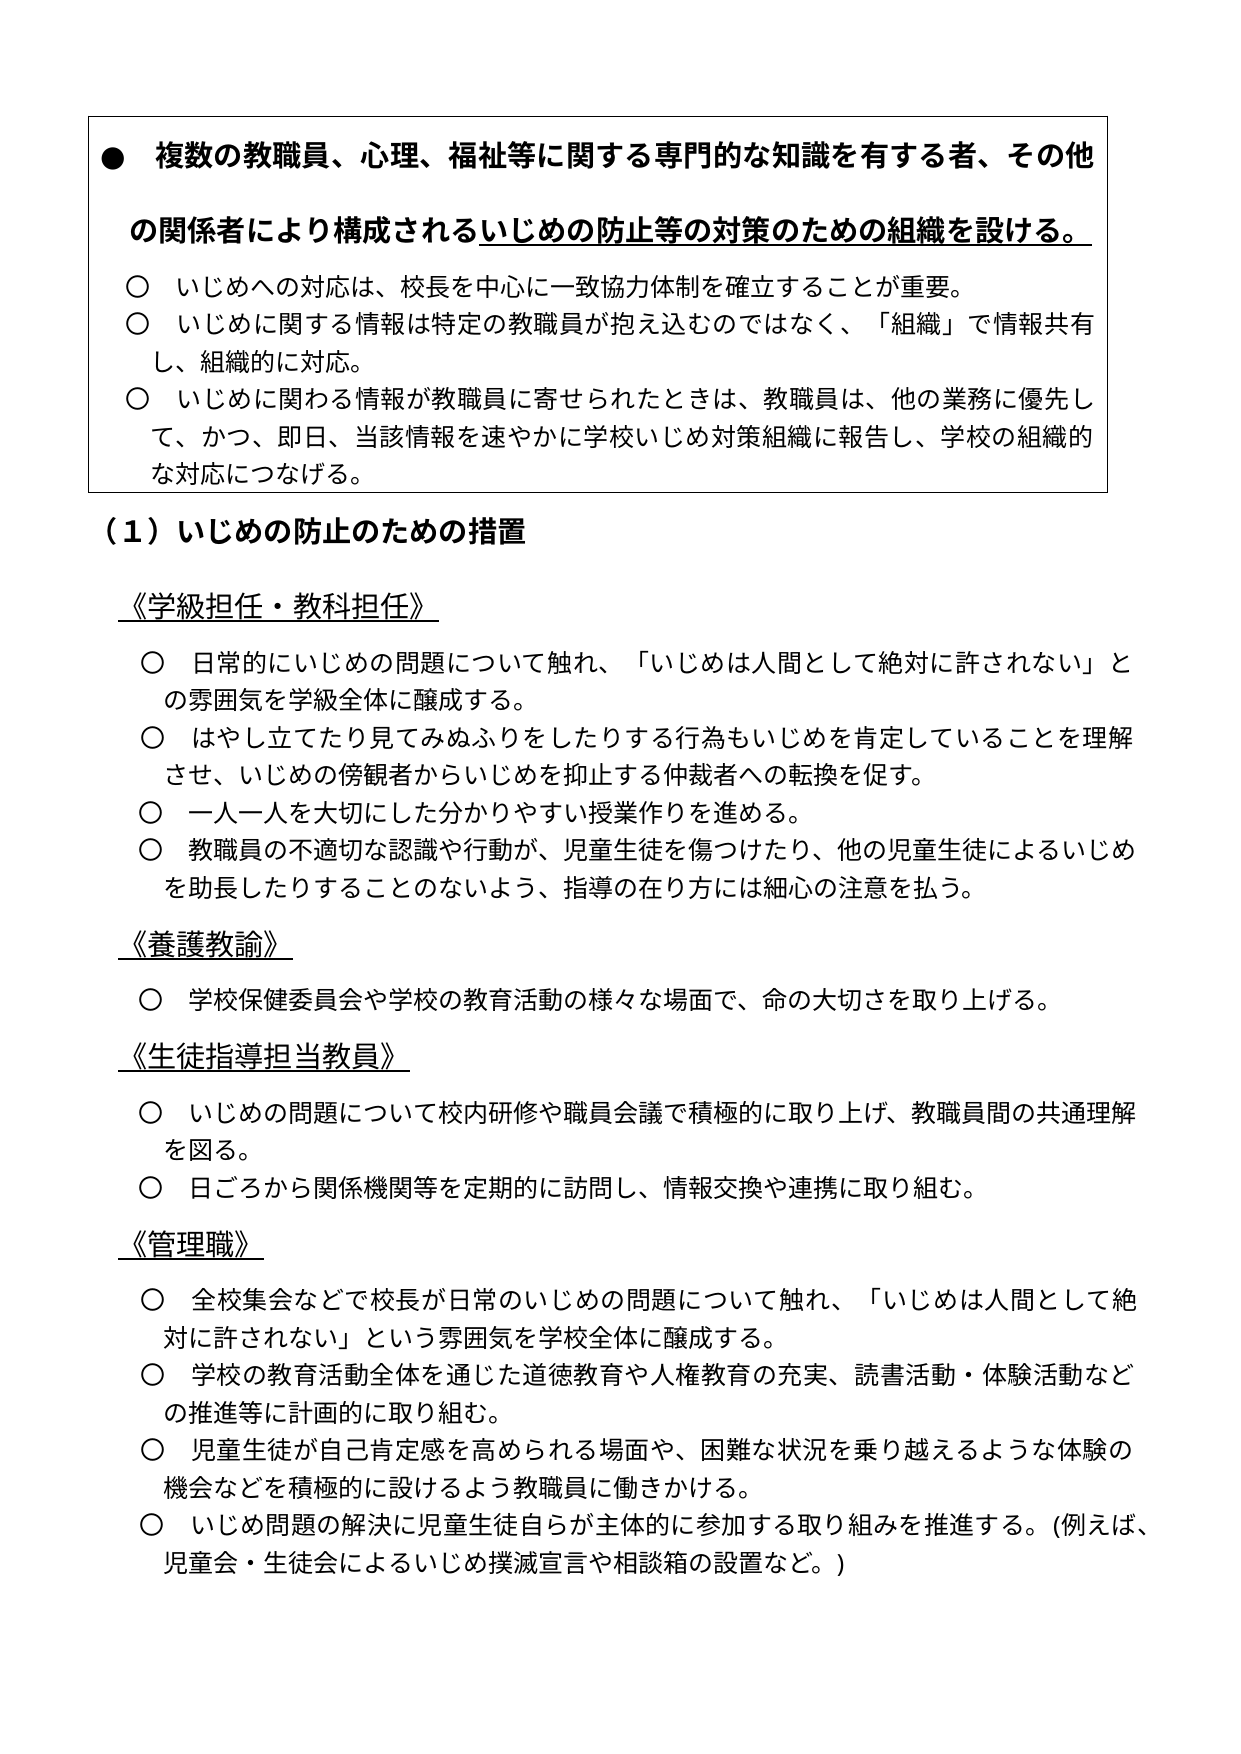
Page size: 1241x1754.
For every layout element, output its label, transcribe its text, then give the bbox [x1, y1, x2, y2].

text 〇 学校保健委員会や学校の教育活動の様々な場面で、命の大切さを取り上げる。 [89, 980, 1137, 1018]
text 《学級担任・教科担任》 [89, 568, 1137, 643]
text 〇 日ごろから関係機関等を定期的に訪問し、情報交換や連携に取り組む。 [89, 1168, 1137, 1205]
text 〇 一人一人を大切にした分かりやすい授業作りを進める。 [89, 793, 1137, 830]
text 〇 全校集会などで校長が日常のいじめの問題について触れ、「いじめは人間として絶対に許されない」という雰囲気を学校全体に醸成する。 [89, 1280, 1137, 1355]
text 《養護教諭》 [89, 905, 1137, 980]
text 〇 教職員の不適切な認識や行動が、児童生徒を傷つけたり、他の児童生徒によるいじめを助長したりすることのないよう、指導の在り方には細心の注意を払う。 [89, 830, 1137, 905]
text 〇 はやし立てたり見てみぬふりをしたりする行為もいじめを肯定していることを理解させ、いじめの傍観者からいじめを抑止する仲裁者への転換を促す。 [89, 718, 1137, 793]
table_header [89, 117, 1107, 492]
text （１）いじめの防止のための措置 [89, 493, 1137, 568]
text 〇 学校の教育活動全体を通じた道徳教育や人権教育の充実、読書活動・体験活動などの推進等に計画的に取り組む。 [89, 1355, 1137, 1430]
text 〇 児童生徒が自己肯定感を高められる場面や、困難な状況を乗り越えるような体験の機会などを積極的に設けるよう教職員に働きかける。 [89, 1430, 1137, 1505]
text 〇 いじめ問題の解決に児童生徒自らが主体的に参加する取り組みを推進する。(例えば、児童会・生徒会によるいじめ撲滅宣言や相談箱の設置など。) [89, 1505, 1137, 1580]
text 《生徒指導担当教員》 [89, 1018, 1137, 1093]
text 〇 日常的にいじめの問題について触れ、「いじめは人間として絶対に許されない」との雰囲気を学級全体に醸成する。 [89, 643, 1137, 718]
text 〇 いじめの問題について校内研修や職員会議で積極的に取り上げ、教職員間の共通理解を図る。 [89, 1093, 1137, 1168]
text 《管理職》 [89, 1205, 1137, 1280]
